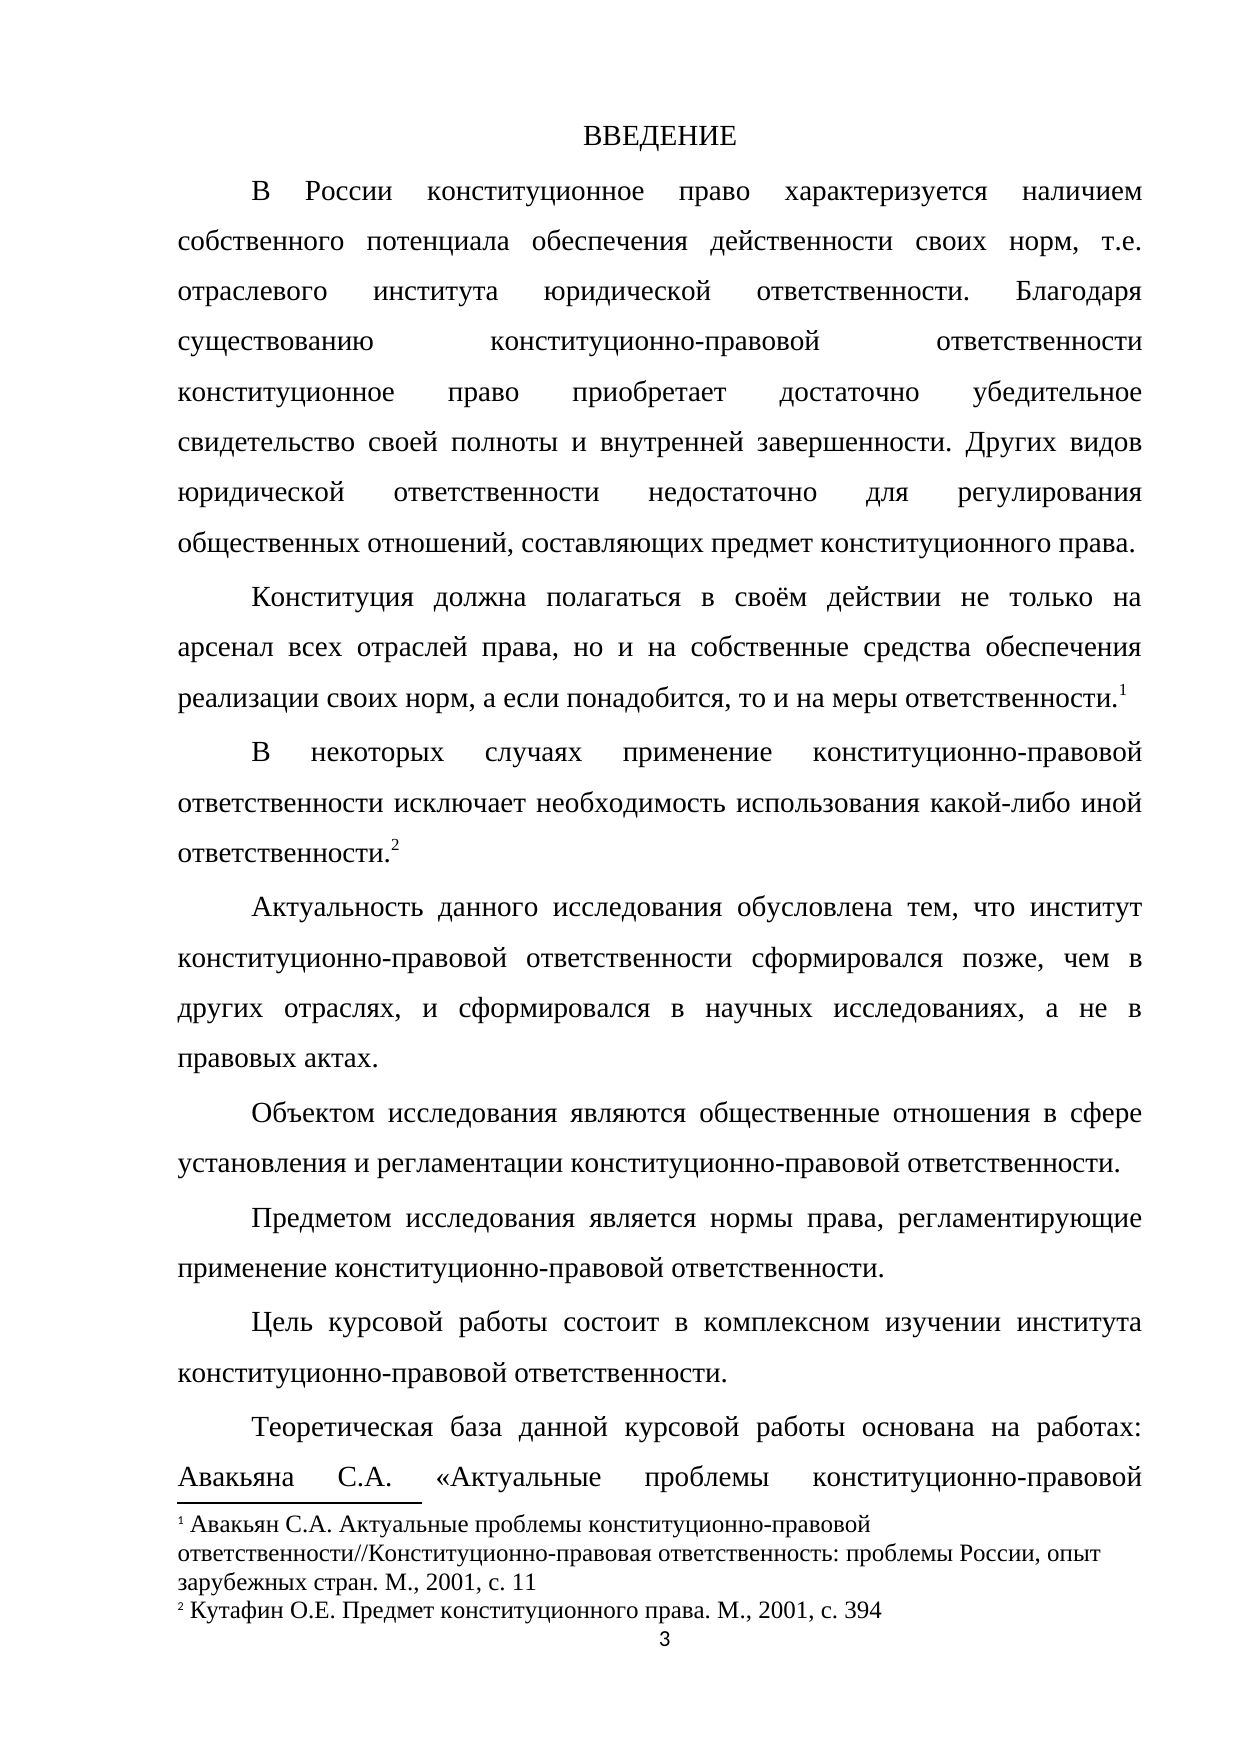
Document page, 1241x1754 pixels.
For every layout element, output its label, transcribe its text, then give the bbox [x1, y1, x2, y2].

text ВВЕДЕНИЕ [177, 118, 1143, 152]
text Конституция должна полагаться в своём действии не только на арсенал всех отраслей права, но и на собственные средства обеспечения реализации своих норм, а если понадобится, то и на меры ответственности. [177, 579, 1143, 713]
text Актуальность данного исследования обусловлена тем, что институт конституционно-правовой ответственности сформировался позже, чем в других отраслях, и сформировался в научных исследованиях, а не в правовых актах. [177, 889, 1143, 1074]
text Цель курсовой работы состоит в комплексном изучении института конституционно-правовой ответственности. [177, 1304, 1143, 1388]
text В России конституционное право характеризуется наличием собственного потенциала обеспечения действенности своих норм, т.е. отраслевого института юридической ответственности. Благодаря существованию конституционно-правовой ответственности конституционное право приобретает достаточно убедительное свидетельство своей полноты и внутренней завершенности. Других видов юридической ответственности недостаточно для регулирования общественных отношений, составляющих предмет конституционного права. [177, 173, 1143, 558]
text В некоторых случаях применение конституционно-правовой ответственности исключает необходимость использования какой-либо иной ответственности. [177, 734, 1143, 868]
text Объектом исследования являются общественные отношения в сфере установления и регламентации конституционно-правовой ответственности. [177, 1095, 1143, 1179]
text Предметом исследования является нормы права, регламентирующие применение конституционно-правовой ответственности. [177, 1200, 1143, 1283]
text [177, 1409, 1143, 1493]
